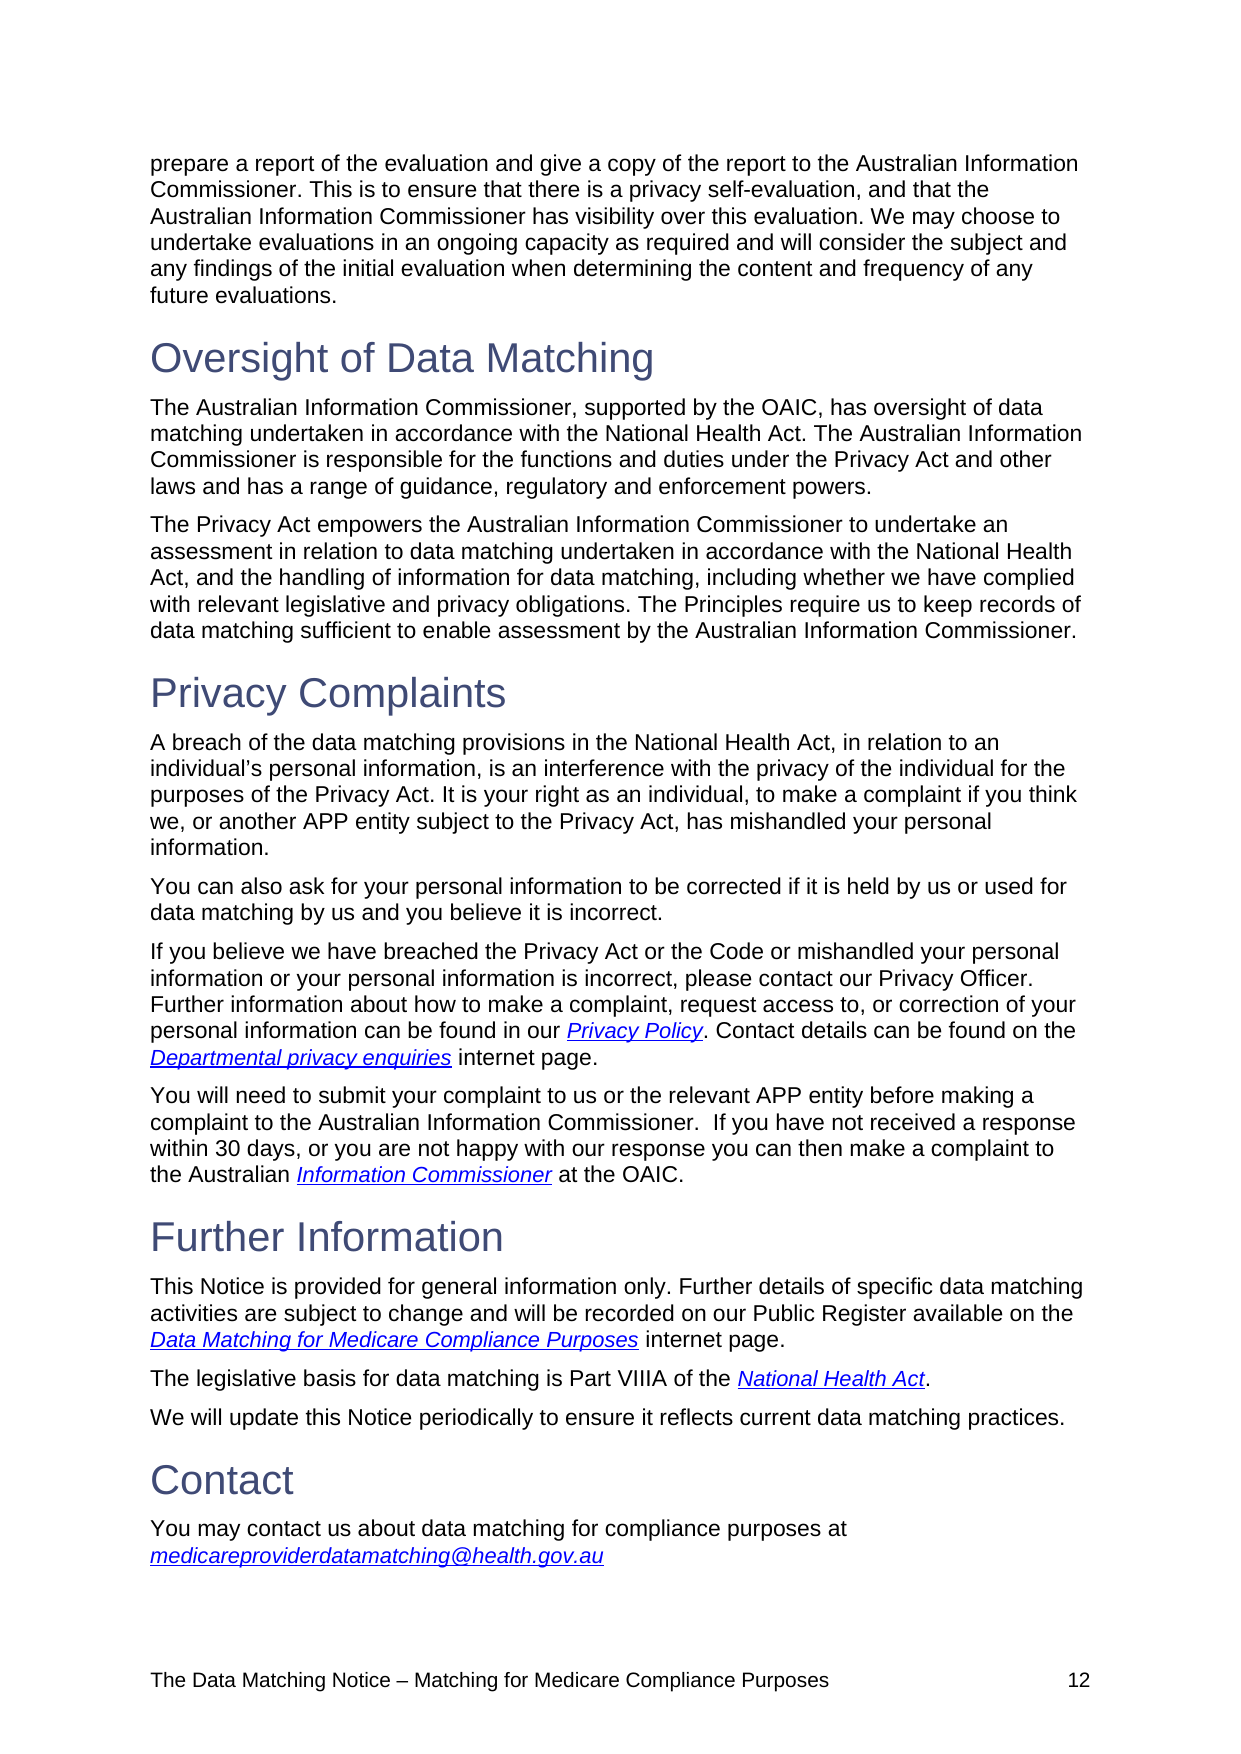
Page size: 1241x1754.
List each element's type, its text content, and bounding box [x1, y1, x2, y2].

text The legislative basis for data matching is Part VIIIA of the National Health Act. [150, 1365, 1090, 1391]
subtitle Oversight of Data Matching [150, 333, 1090, 381]
text The Privacy Act empowers the Australian Information Commissioner to undertake an assessment in relation to data matching undertaken in accordance with the National Health Act, and the handling of information for data matching, including whether we have complied with relevant legislative and privacy obligations. The Principles require us to keep records of data matching sufficient to enable assessment by the Australian Information Commissioner. [150, 511, 1090, 643]
subtitle Further Information [150, 1213, 1090, 1261]
text The Australian Information Commissioner, supported by the OAIC, has oversight of data matching undertaken in accordance with the National Health Act. The Australian Information Commissioner is responsible for the functions and duties under the Privacy Act and other laws and has a range of guidance, regulatory and enforcement powers. [150, 393, 1090, 499]
text If you believe we have breached the Privacy Act or the Code or mishandled your personal information or your personal information is incorrect, please contact our Privacy Officer. Further information about how to make a complaint, request access to, or correction of your personal information can be found in our Privacy Policy. Contact details can be found on the Departmental privacy enquiries internet page. [150, 938, 1090, 1070]
text You will need to submit your complaint to us or the relevant APP entity before making a complaint to the Australian Information Commissioner. If you have not received a response within 30 days, or you are not happy with our response you can then make a complaint to the Australian Information Commissioner at the OAIC. [150, 1082, 1090, 1188]
text We will update this Notice periodically to ensure it reflects current data matching practices. [150, 1404, 1090, 1430]
subtitle Contact [150, 1455, 1090, 1503]
text You may contact us about data matching for compliance purposes at medicareproviderdatamatching@health.gov.au [150, 1515, 1090, 1568]
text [150, 150, 1090, 308]
text This Notice is provided for general information only. Further details of specific data matching activities are subject to change and will be recorded on our Public Register available on the Data Matching for Medicare Compliance Purposes internet page. [150, 1273, 1090, 1352]
subtitle Privacy Complaints [150, 668, 1090, 716]
text You can also ask for your personal information to be corrected if it is held by us or used for data matching by us and you believe it is incorrect. [150, 873, 1090, 926]
text A breach of the data matching provisions in the National Health Act, in relation to an individual’s personal information, is an interference with the privacy of the individual for the purposes of the Privacy Act. It is your right as an individual, to make a complaint if you think we, or another APP entity subject to the Privacy Act, has mishandled your personal information. [150, 729, 1090, 860]
